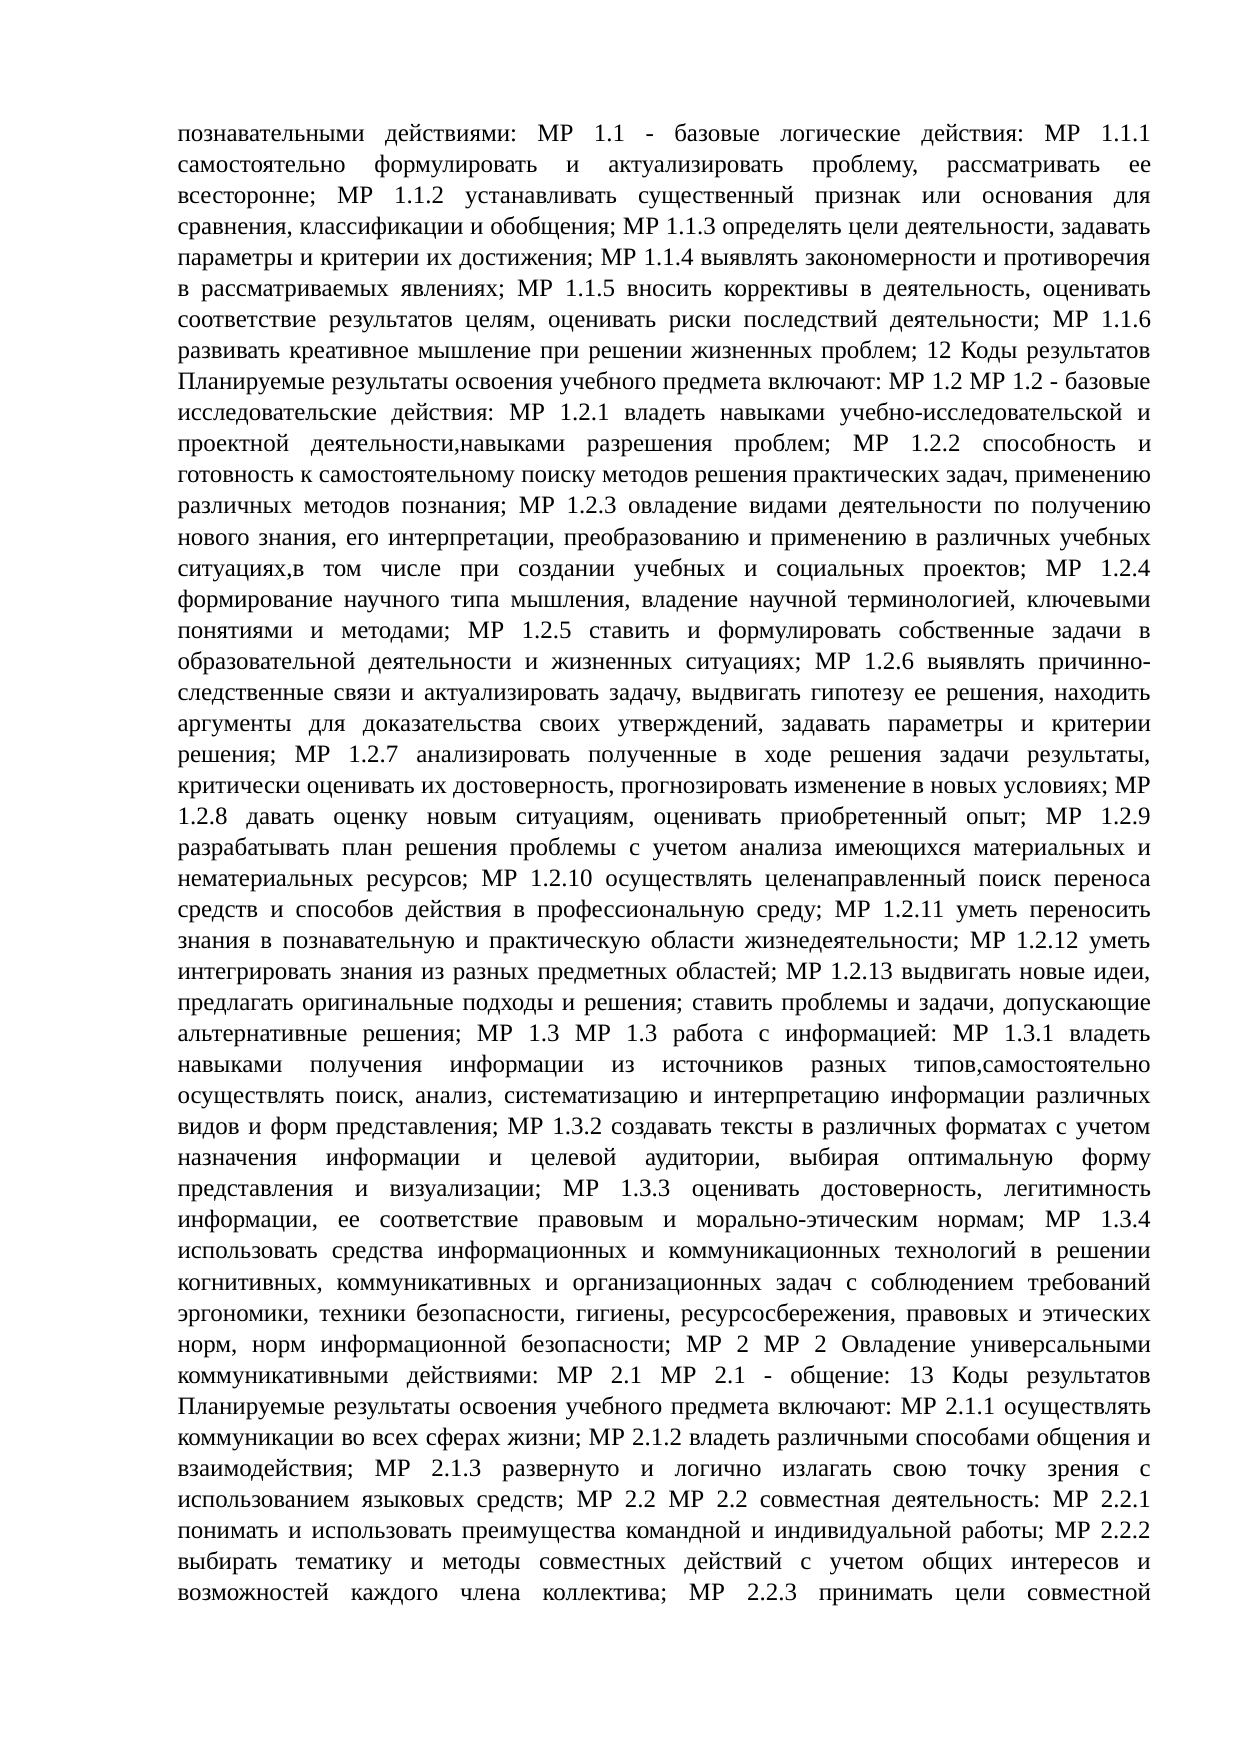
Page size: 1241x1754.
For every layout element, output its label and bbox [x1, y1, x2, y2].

text [177, 118, 1152, 1606]
